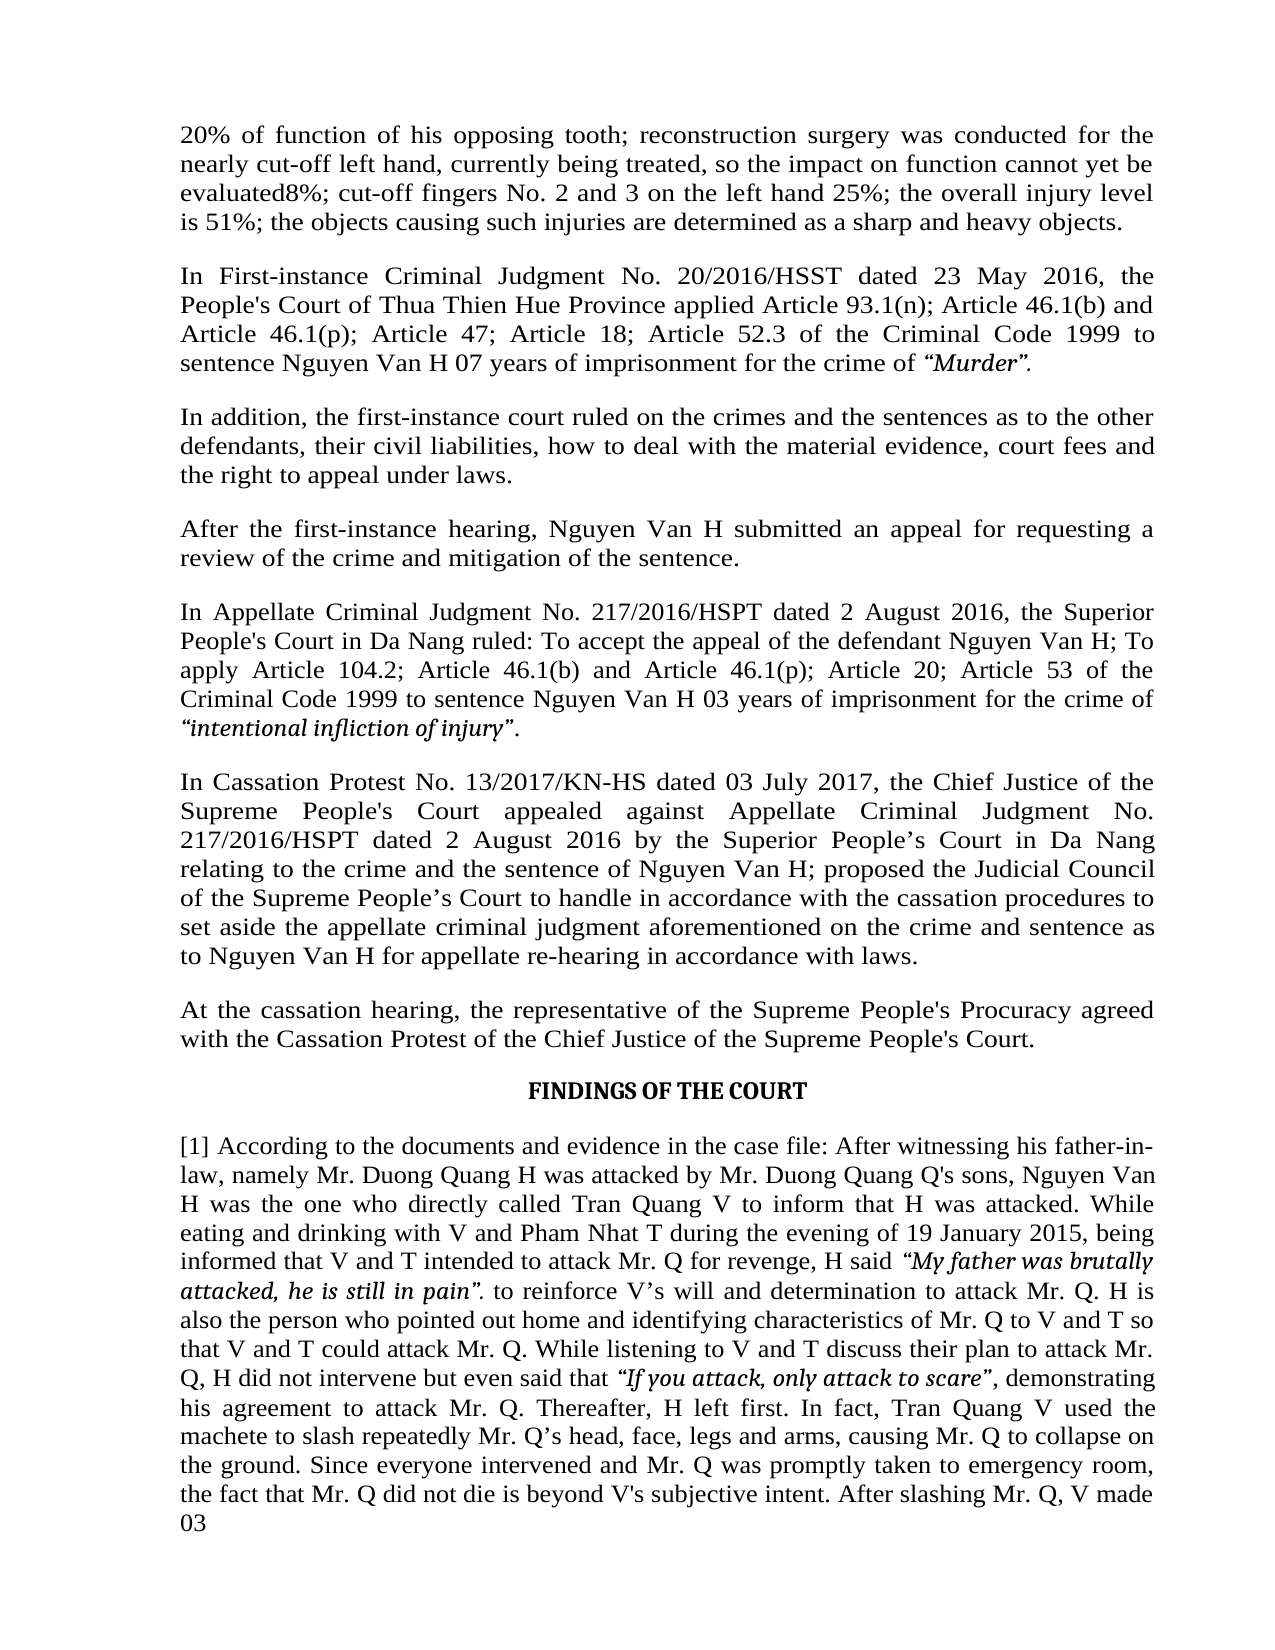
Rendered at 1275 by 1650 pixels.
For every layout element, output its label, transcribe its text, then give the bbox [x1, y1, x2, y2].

text In First-instance Criminal Judgment No. 20/2016/HSST dated 23 May 2016, the People's Court of Thua Thien Hue Province applied Article 93.1(n); Article 46.1(b) and Article 46.1(p); Article 47; Article 18; Article 52.3 of the Criminal Code 1999 to sentence Nguyen Van H 07 years of imprisonment for the crime of “Murder”. [180, 261, 1155, 378]
text In Appellate Criminal Judgment No. 217/2016/HSPT dated 2 August 2016, the Superior People's Court in Da Nang ruled: To accept the appeal of the defendant Nguyen Van H; To apply Article 104.2; Article 46.1(b) and Article 46.1(p); Article 20; Article 53 of the Criminal Code 1999 to sentence Nguyen Van H 03 years of imprisonment for the crime of “intentional infliction of injury”. [180, 597, 1155, 742]
text 20% of function of his opposing tooth; reconstruction surgery was conducted for the nearly cut-off left hand, currently being treated, so the impact on function cannot yet be evaluated8%; cut-off fingers No. 2 and 3 on the left hand 25%; the overall injury level is 51%; the objects causing such injuries are determined as a sharp and heavy objects. [180, 120, 1155, 236]
subtitle FINDINGS OF THE COURT [245, 1077, 1090, 1106]
text In Cassation Protest No. 13/2017/KN-HS dated 03 July 2017, the Chief Justice of the Supreme People's Court appealed against Appellate Criminal Judgment No. 217/2016/HSPT dated 2 August 2016 by the Superior People’s Court in Da Nang relating to the crime and the sentence of Nguyen Van H; proposed the Judicial Council of the Supreme People’s Court to handle in accordance with the cassation procedures to set aside the appellate criminal judgment aforementioned on the crime and sentence as to Nguyen Van H for appellate re-hearing in accordance with laws. [180, 767, 1156, 969]
list According to the documents and evidence in the case file: After witnessing his father-in- law, namely Mr. Duong Quang H was attacked by Mr. Duong Quang Q's sons, Nguyen Van H was the one who directly called Tran Quang V to inform that H was attacked. While eating and drinking with V and Pham Nhat T during the evening of 19 January 2015, being informed that V and T intended to attack Mr. Q for revenge, H said “My father was brutally attacked, he is still in pain”. to reinforce V’s will and determination to attack Mr. Q. H is also the person who pointed out home and identifying characteristics of Mr. Q to V and T so that V and T could attack Mr. Q. While listening to V and T discuss their plan to attack Mr. Q, H did not intervene but even said that “If you attack, only attack to scare”, demonstrating his agreement to attack Mr. Q. Thereafter, H left first. In fact, Tran Quang V used the machete to slash repeatedly Mr. Q’s head, face, legs and arms, causing Mr. Q to collapse on the ground. Since everyone intervened and Mr. Q was promptly taken to emergency room, the fact that Mr. Q did not die is beyond V's subjective intent. After slashing Mr. Q, V made 03 [180, 1131, 1156, 1536]
text At the cassation hearing, the representative of the Supreme People's Procuracy agreed with the Cassation Protest of the Chief Justice of the Supreme People's Court. [180, 995, 1154, 1052]
text After the first-instance hearing, Nguyen Van H submitted an appeal for requesting a review of the crime and mitigation of the sentence. [180, 514, 1154, 572]
text In addition, the first-instance court ruled on the crimes and the sentences as to the other defendants, their civil liabilities, how to deal with the material evidence, court fees and the right to appeal under laws. [180, 402, 1155, 489]
